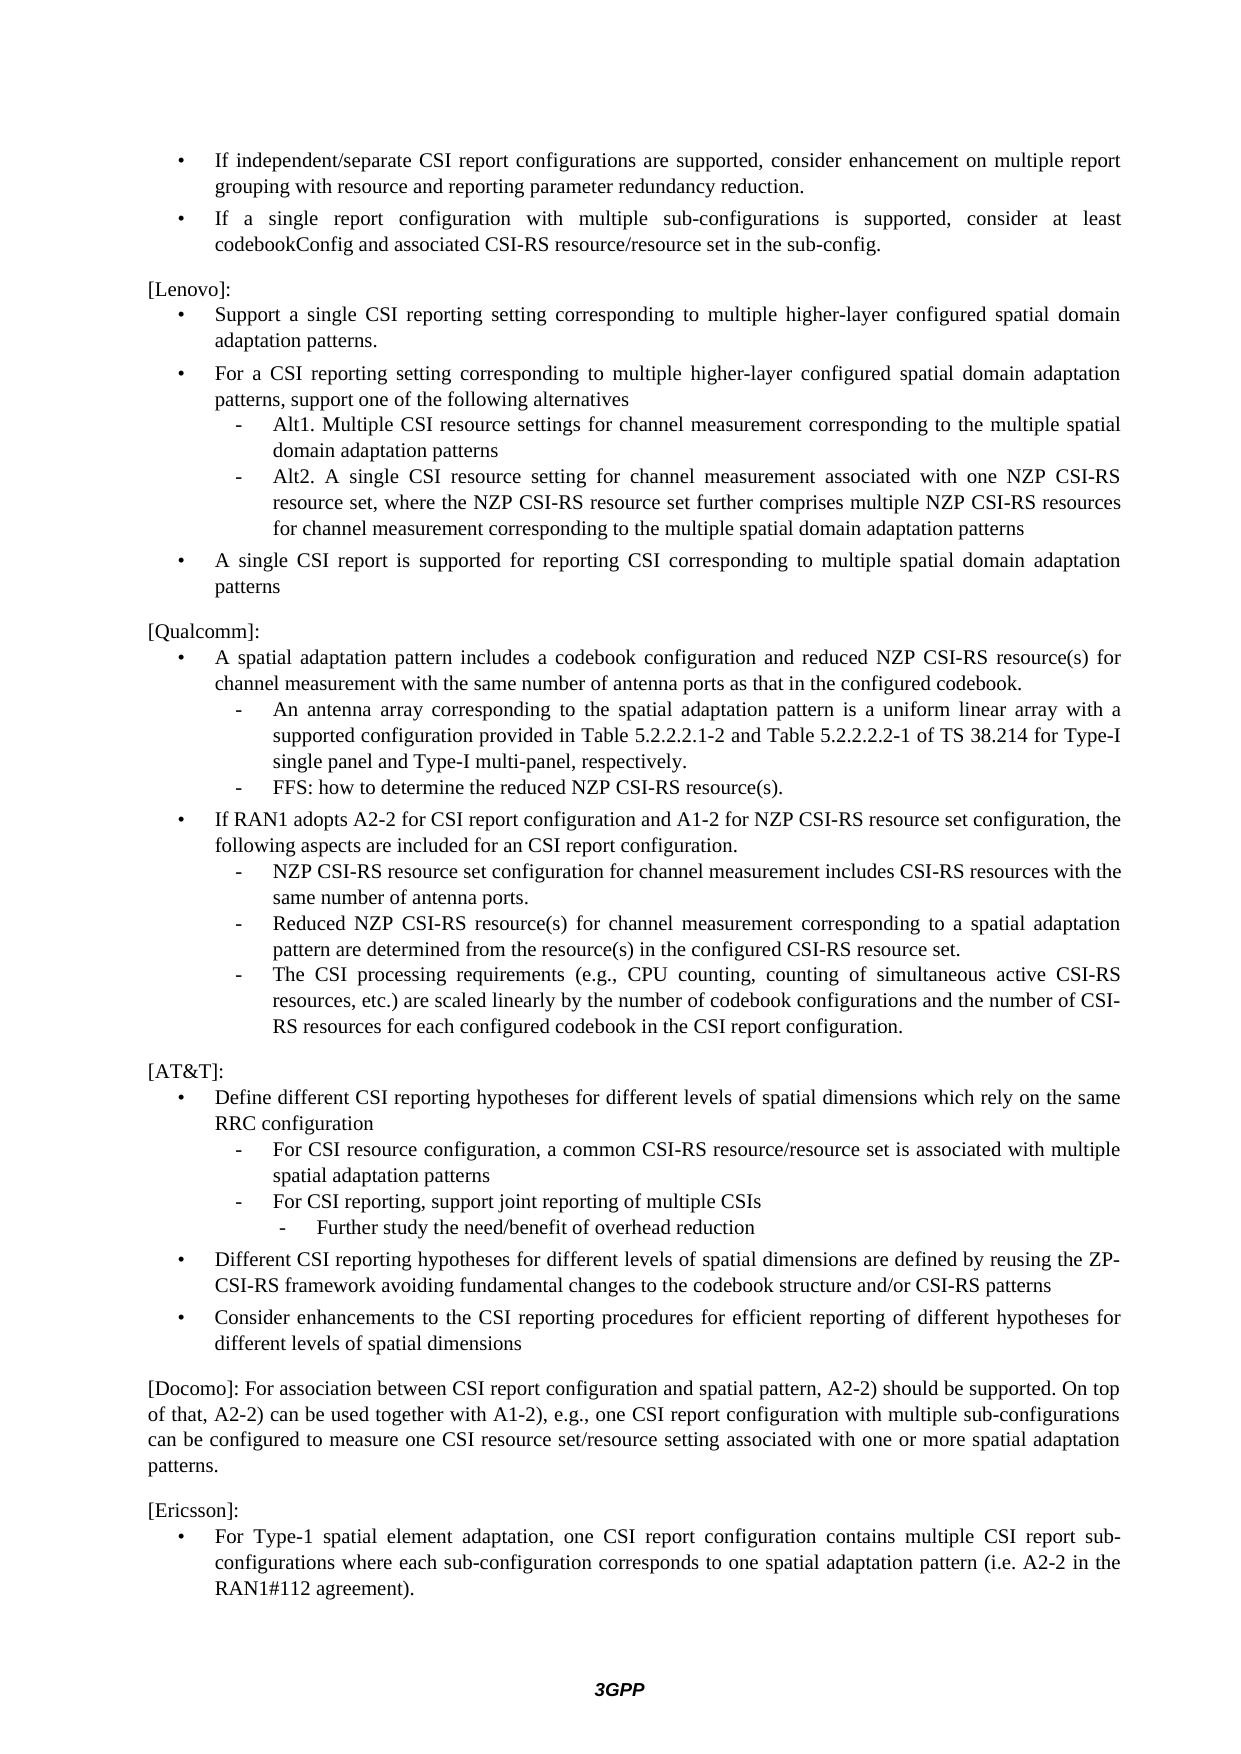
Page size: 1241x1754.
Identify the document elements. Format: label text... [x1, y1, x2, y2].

list NZP CSI-RS resource set configuration for channel measurement includes CSI-RS resources with the same number of antenna ports. [235, 859, 1122, 909]
list For Type-1 spatial element adaptation, one CSI report configuration contains multiple CSI report sub-configurations where each sub-configuration corresponds to one spatial adaptation pattern (i.e. A2-2 in the RAN1#112 agreement). [177, 1524, 1122, 1600]
list Different CSI reporting hypotheses for different levels of spatial dimensions are defined by reusing the ZP-CSI-RS framework avoiding fundamental changes to the codebook structure and/or CSI-RS patterns [177, 1247, 1122, 1297]
list Define different CSI reporting hypotheses for different levels of spatial dimensions which rely on the same RRC configuration [177, 1085, 1122, 1135]
list An antenna array corresponding to the spatial adaptation pattern is a uniform linear array with a supported configuration provided in Table 5.2.2.2.1-2 and Table 5.2.2.2.2-1 of TS 38.214 for Type-I single panel and Type-I multi-panel, respectively. [235, 697, 1122, 773]
list Consider enhancements to the CSI reporting procedures for efficient reporting of different hypotheses for different levels of spatial dimensions [177, 1305, 1122, 1355]
list If RAN1 adopts A2-2 for CSI report configuration and A1-2 for NZP CSI-RS resource set configuration, the following aspects are included for an CSI report configuration. [177, 807, 1122, 857]
list For a CSI reporting setting corresponding to multiple higher-layer configured spatial domain adaptation patterns, support one of the following alternatives [177, 361, 1122, 411]
list For CSI reporting, support joint reporting of multiple CSIs [235, 1189, 1122, 1213]
list Alt2. A single CSI resource setting for channel measurement associated with one NZP CSI-RS resource set, where the NZP CSI-RS resource set further comprises multiple NZP CSI-RS resources for channel measurement corresponding to the multiple spatial domain adaptation patterns [235, 464, 1122, 540]
list Reduced NZP CSI-RS resource(s) for channel measurement corresponding to a spatial adaptation pattern are determined from the resource(s) in the configured CSI-RS resource set. [235, 911, 1122, 961]
text [Qualcomm]: [148, 619, 1122, 643]
text [AT&T]: [148, 1059, 1122, 1083]
text [Docomo]: For association between CSI report configuration and spatial pattern, A2-2) should be supported. On top of that, A2-2) can be used together with A1-2), e.g., one CSI report configuration with multiple sub-configurations can be configured to measure one CSI resource set/resource setting associated with one or more spatial adaptation patterns. [148, 1376, 1122, 1477]
list A single CSI report is supported for reporting CSI corresponding to multiple spatial domain adaptation patterns [177, 548, 1122, 598]
text [Ericsson]: [148, 1498, 1122, 1522]
list Alt1. Multiple CSI resource settings for channel measurement corresponding to the multiple spatial domain adaptation patterns [235, 412, 1122, 462]
list The CSI processing requirements (e.g., CPU counting, counting of simultaneous active CSI-RS resources, etc.) are scaled linearly by the number of codebook configurations and the number of CSI-RS resources for each configured codebook in the CSI report configuration. [235, 962, 1122, 1038]
list FFS: how to determine the reduced NZP CSI-RS resource(s). [235, 774, 1122, 799]
list Support a single CSI reporting setting corresponding to multiple higher-layer configured spatial domain adaptation patterns. [177, 302, 1122, 352]
list A spatial adaptation pattern includes a codebook configuration and reduced NZP CSI-RS resource(s) for channel measurement with the same number of antenna ports as that in the configured codebook. [177, 645, 1122, 695]
list If a single report configuration with multiple sub-configurations is supported, consider at least codebookConfig and associated CSI-RS resource/resource set in the sub-config. [177, 206, 1122, 256]
list If independent/separate CSI report configurations are supported, consider enhancement on multiple report grouping with resource and reporting parameter redundancy reduction. [177, 148, 1122, 198]
list Further study the need/benefit of overhead reduction [279, 1214, 1122, 1239]
text [Lenovo]: [148, 276, 1122, 301]
list For CSI resource configuration, a common CSI-RS resource/resource set is associated with multiple spatial adaptation patterns [235, 1137, 1122, 1187]
